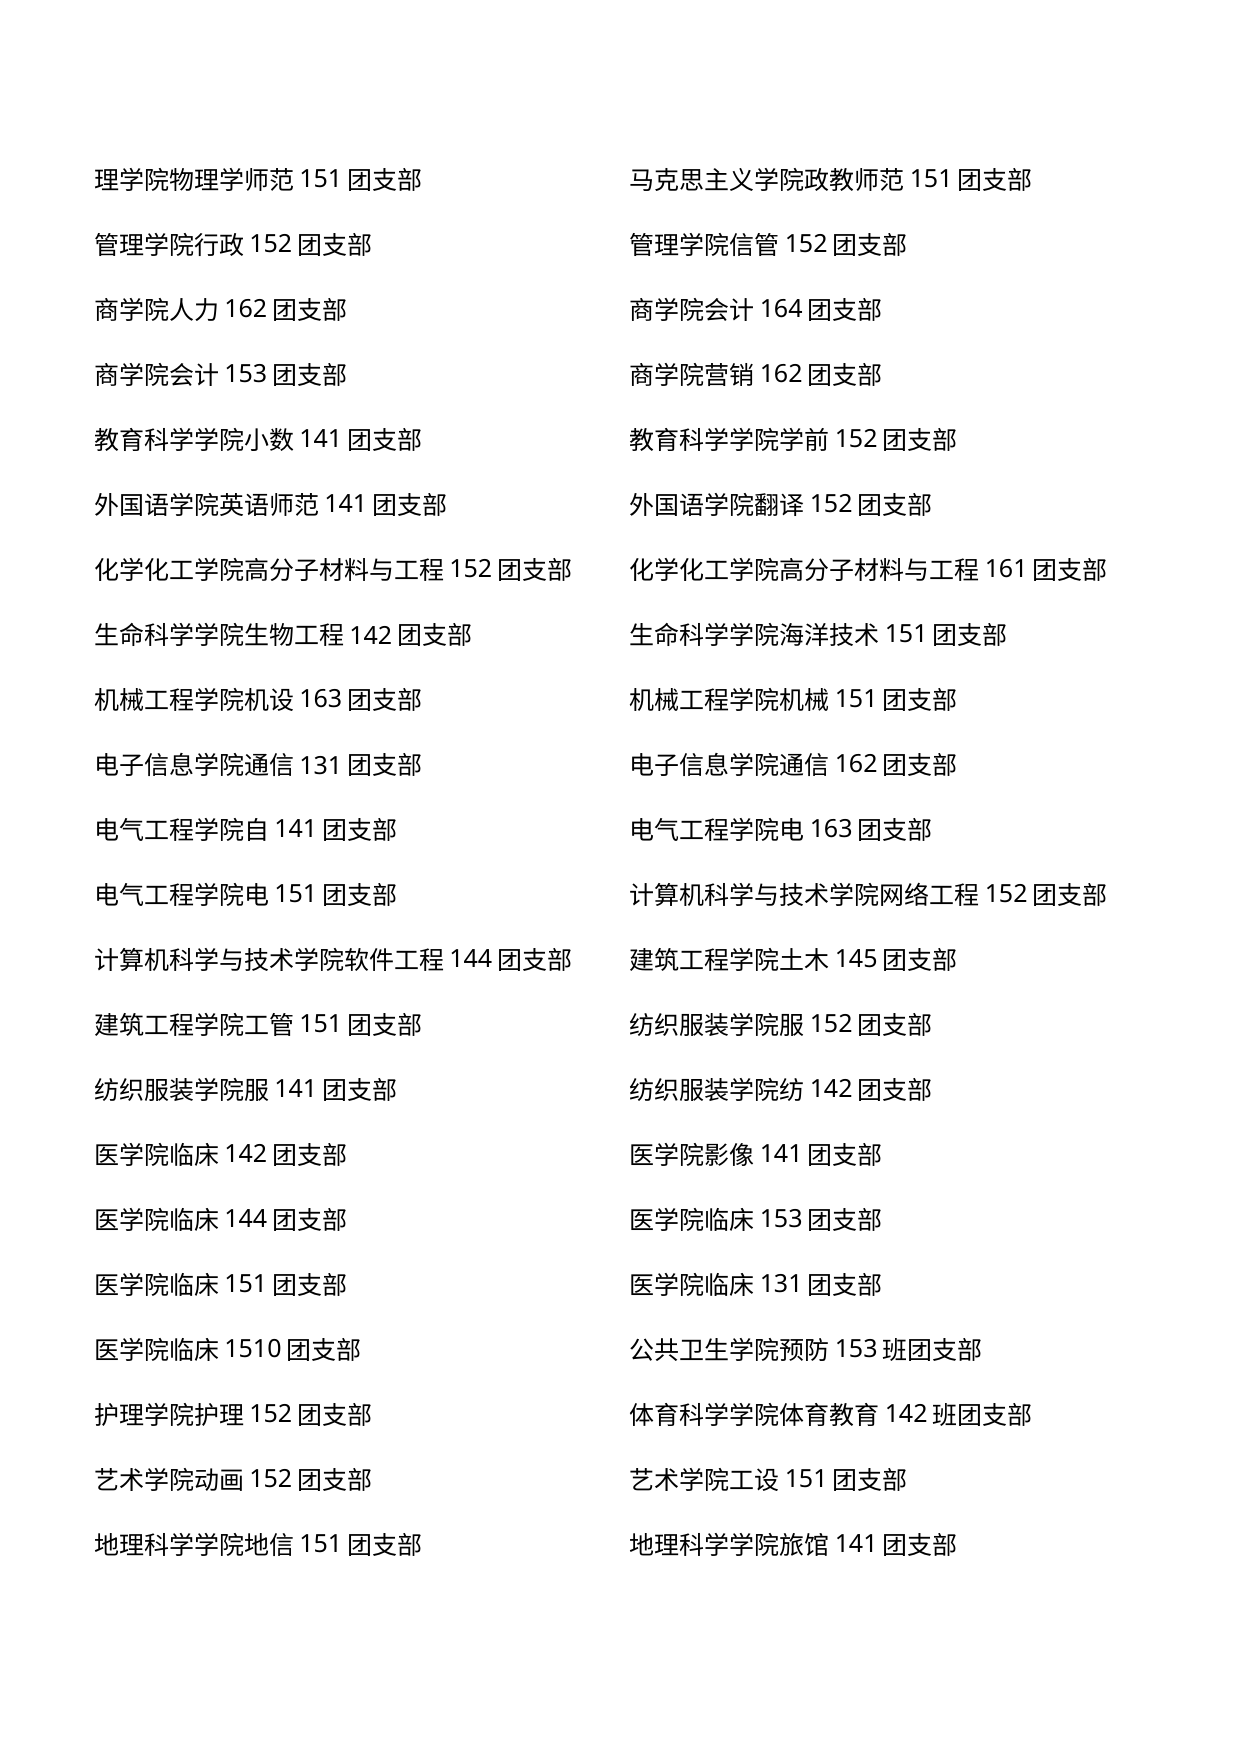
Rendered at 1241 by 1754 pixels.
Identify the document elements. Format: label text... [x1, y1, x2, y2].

table_cell 商学院营销162团支部 [618, 341, 1157, 406]
table_cell 地理科学学院地信151团支部 [83, 1511, 618, 1576]
table_cell 电子信息学院通信162团支部 [618, 731, 1157, 796]
table_cell 生命科学学院海洋技术151团支部 [618, 601, 1157, 666]
table_cell 纺织服装学院纺142团支部 [618, 1056, 1157, 1121]
table_cell 电气工程学院自141团支部 [83, 796, 618, 861]
table_cell 机械工程学院机设163团支部 [83, 666, 618, 731]
table_cell 医学院临床144团支部 [83, 1186, 618, 1251]
table_cell 化学化工学院高分子材料与工程161团支部 [618, 536, 1157, 601]
table_cell 生命科学学院生物工程142团支部 [83, 601, 618, 666]
table_cell 商学院会计164团支部 [618, 276, 1157, 341]
table_cell 外国语学院翻译152团支部 [618, 471, 1157, 536]
table_cell 医学院临床153团支部 [618, 1186, 1157, 1251]
table_cell 管理学院信管152团支部 [618, 211, 1157, 276]
table_cell 外国语学院英语师范141团支部 [83, 471, 618, 536]
table_cell 电气工程学院电163团支部 [618, 796, 1157, 861]
table_cell 化学化工学院高分子材料与工程152团支部 [83, 536, 618, 601]
table_cell 理学院物理学师范151团支部 [83, 146, 618, 211]
table_cell 护理学院护理152团支部 [83, 1381, 618, 1446]
table_cell 电气工程学院电151团支部 [83, 861, 618, 926]
table_cell 艺术学院动画152团支部 [83, 1446, 618, 1511]
table_cell 商学院会计153团支部 [83, 341, 618, 406]
table_cell 商学院人力162团支部 [83, 276, 618, 341]
table_cell 马克思主义学院政教师范151团支部 [618, 146, 1157, 211]
table_cell 医学院临床131团支部 [618, 1251, 1157, 1316]
table_cell 艺术学院工设151团支部 [618, 1446, 1157, 1511]
table_cell 建筑工程学院土木145团支部 [618, 926, 1157, 991]
table_cell 教育科学学院学前152团支部 [618, 406, 1157, 471]
table_cell 体育科学学院体育教育142班团支部 [618, 1381, 1157, 1446]
table_cell 纺织服装学院服152团支部 [618, 991, 1157, 1056]
table_cell 医学院临床151团支部 [83, 1251, 618, 1316]
table_cell 计算机科学与技术学院网络工程152团支部 [618, 861, 1157, 926]
table_cell 公共卫生学院预防153班团支部 [618, 1316, 1157, 1381]
table_cell 电子信息学院通信131团支部 [83, 731, 618, 796]
table_cell 纺织服装学院服141团支部 [83, 1056, 618, 1121]
table_cell 医学院临床1510团支部 [83, 1316, 618, 1381]
table_cell 教育科学学院小数141团支部 [83, 406, 618, 471]
table_cell 计算机科学与技术学院软件工程144团支部 [83, 926, 618, 991]
table_cell 建筑工程学院工管151团支部 [83, 991, 618, 1056]
table_cell 地理科学学院旅馆141团支部 [618, 1511, 1157, 1576]
table_cell 医学院影像141团支部 [618, 1121, 1157, 1186]
table_cell 管理学院行政152团支部 [83, 211, 618, 276]
table_cell 医学院临床142团支部 [83, 1121, 618, 1186]
table_cell 机械工程学院机械151团支部 [618, 666, 1157, 731]
